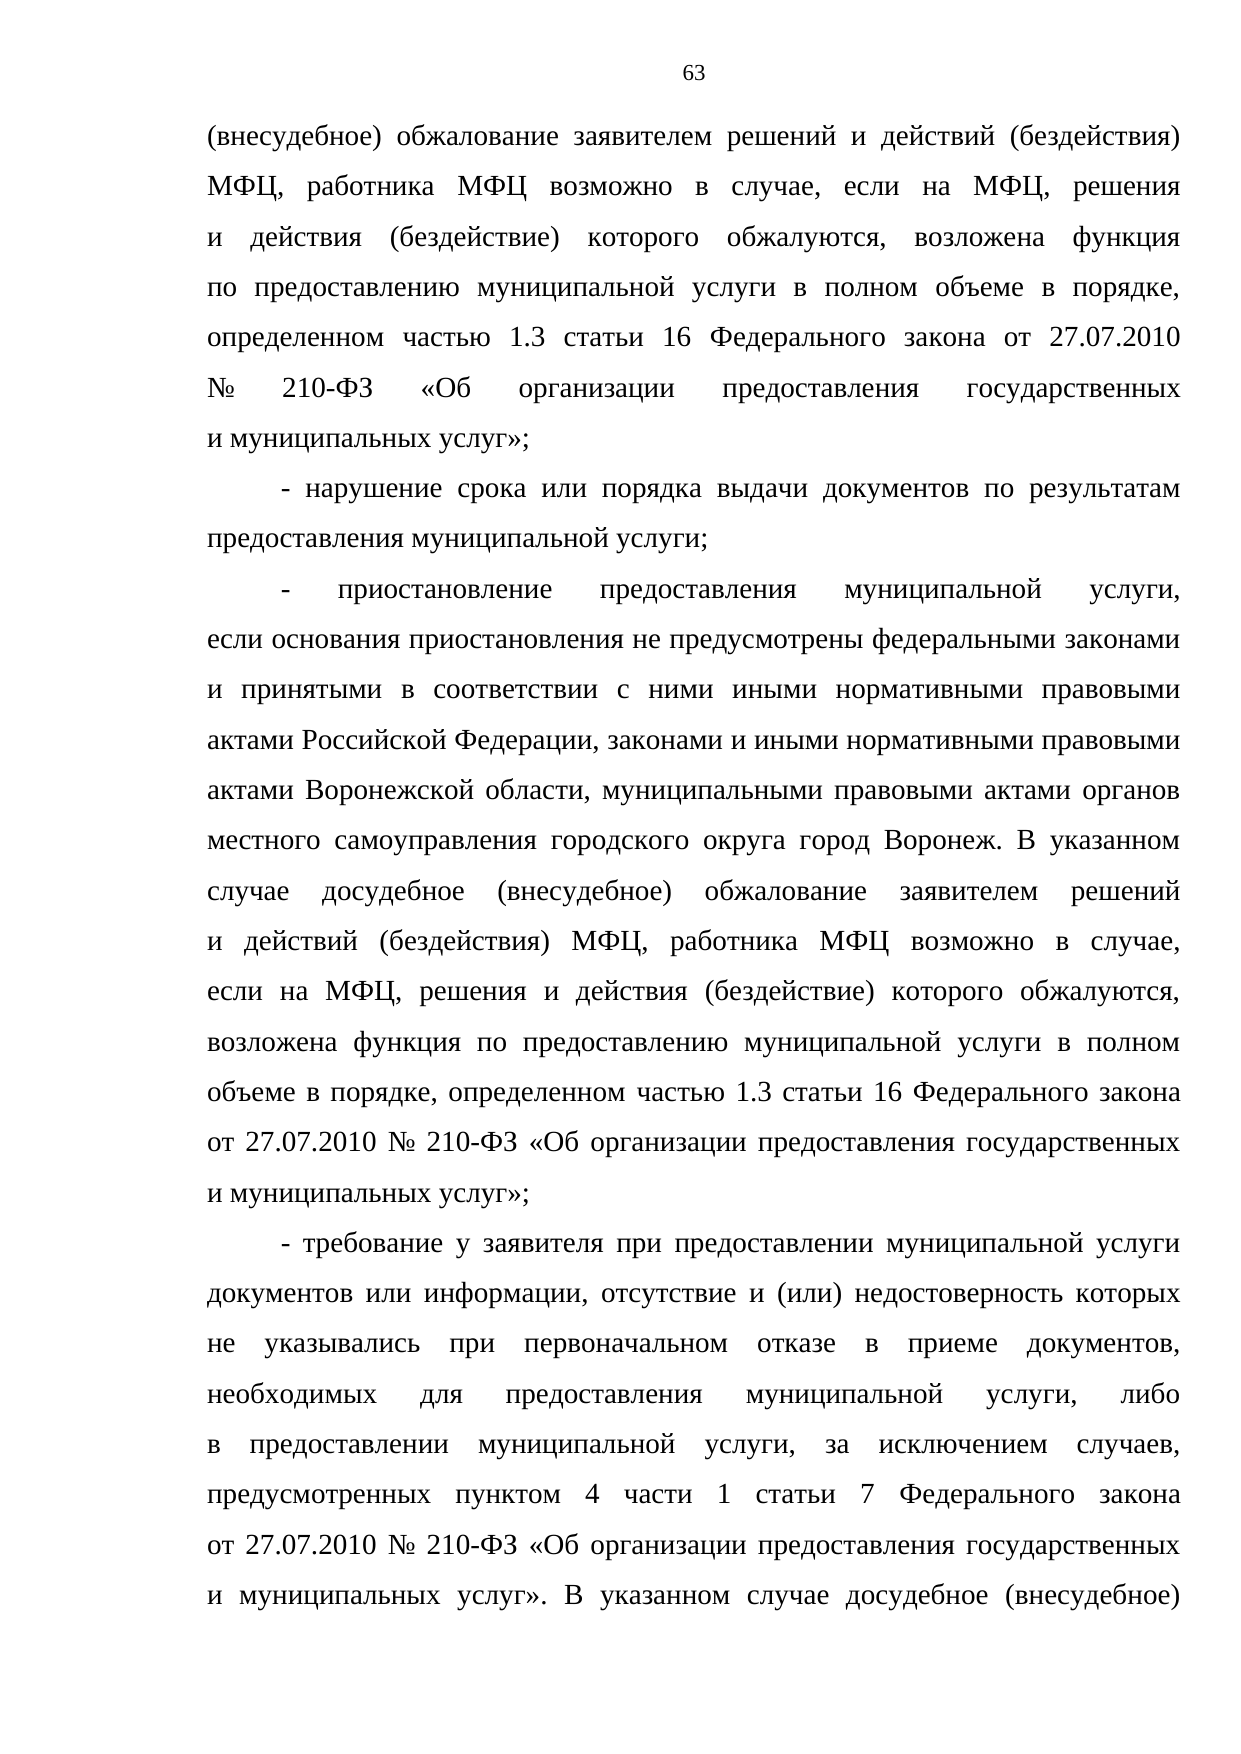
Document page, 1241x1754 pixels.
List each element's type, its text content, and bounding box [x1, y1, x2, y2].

text - приостановление предоставления муниципальной услуги, если основания приостановления не предусмотрены федеральными законами и принятыми в соответствии с ними иными нормативными правовыми актами Российской Федерации, законами и иными нормативными правовыми актами Воронежской области, муниципальными правовыми актами органов местного самоуправления городского округа город Воронеж. В указанном случае досудебное (внесудебное) обжалование заявителем решений и действий (бездействия) МФЦ, работника МФЦ возможно в случае, если на МФЦ, решения и действия (бездействие) которого обжалуются, возложена функция по предоставлению муниципальной услуги в полном объеме в порядке, определенном частью 1.3 статьи 16 Федерального закона от 27.07.2010 № 210-ФЗ «Об организации предоставления государственных и муниципальных услуг»; [207, 571, 1181, 1208]
text - нарушение срока или порядка выдачи документов по результатам предоставления муниципальной услуги; [207, 470, 1181, 554]
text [207, 1225, 1181, 1611]
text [207, 118, 1181, 453]
